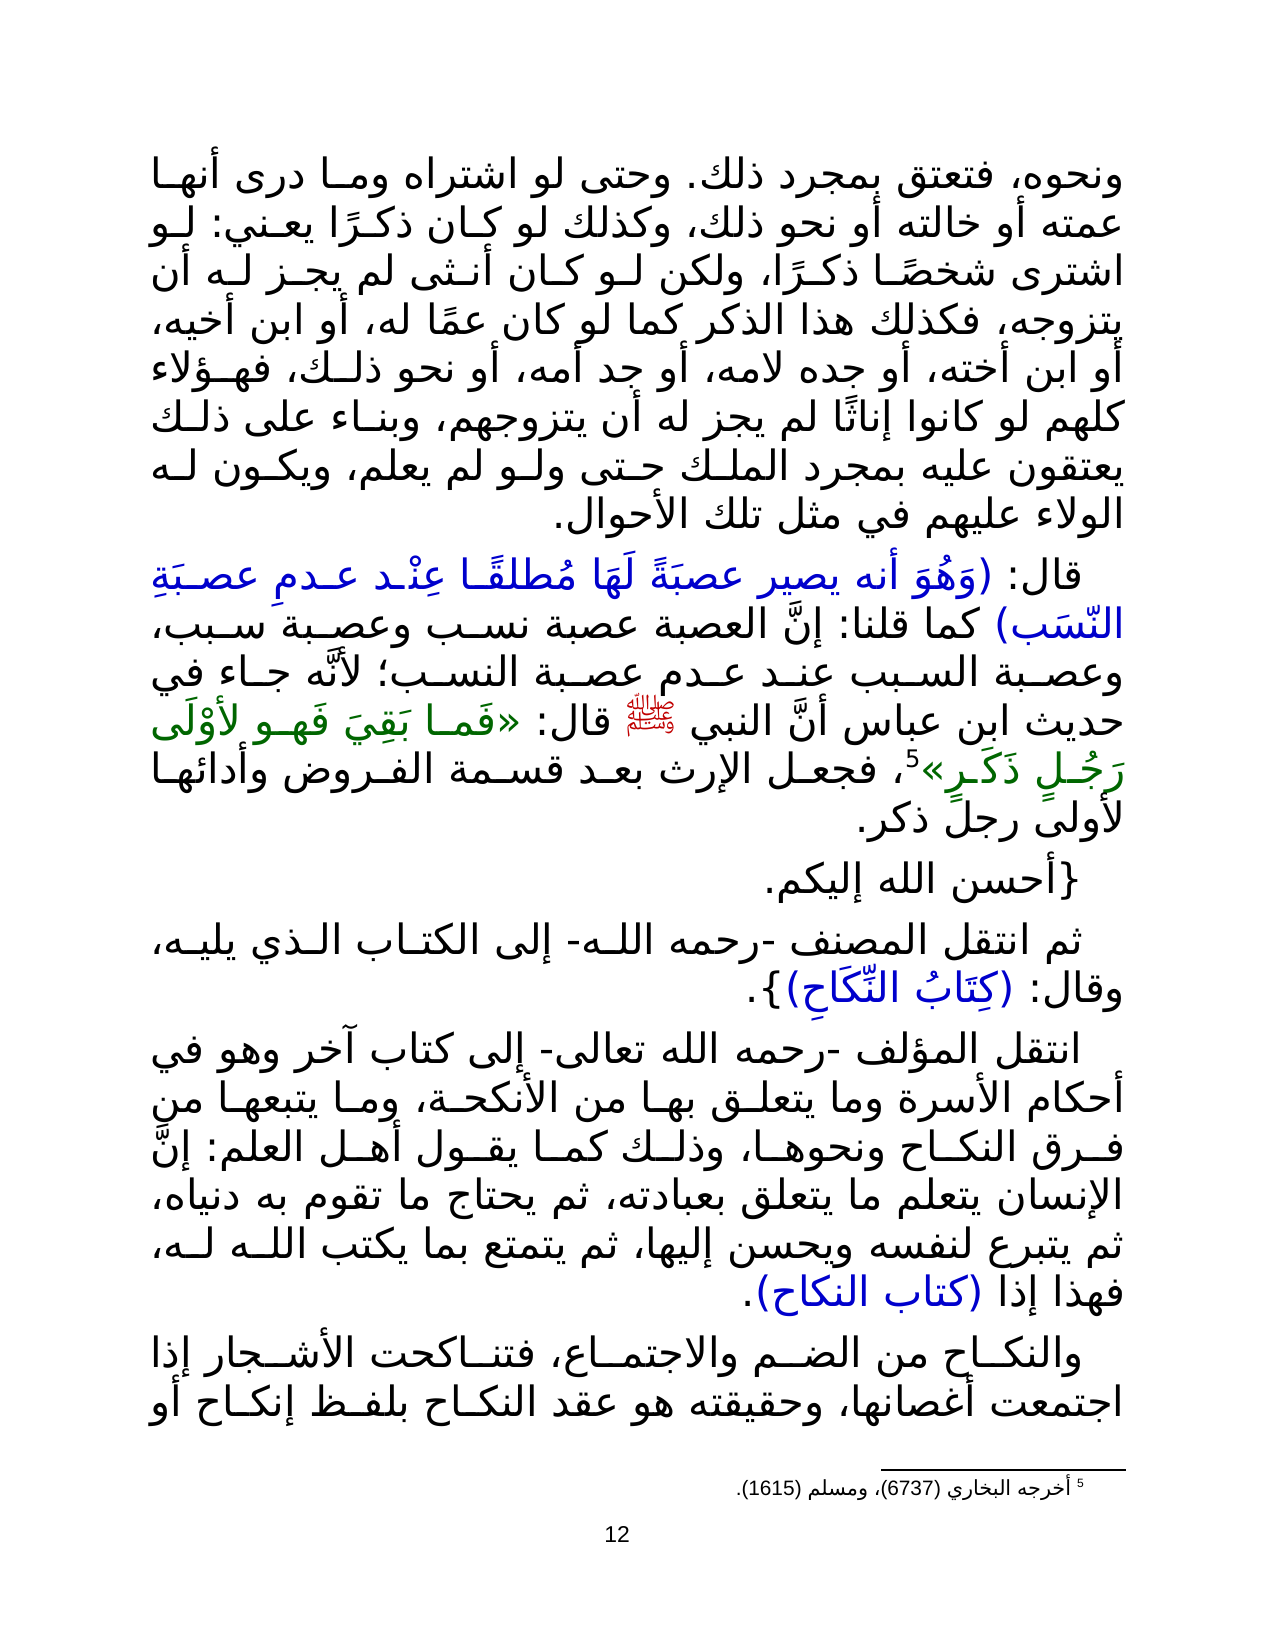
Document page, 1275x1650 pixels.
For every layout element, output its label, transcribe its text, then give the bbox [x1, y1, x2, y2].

text قال: (وَهُوَ أنه يصير عصبَةً لَهَا مُطلقًا عِنْد عدمِ عصبَةِ النّسَب) كما قلنا: إنَّ العصبة عصبة نسب وعصبة سبب، وعصبة السبب عند عدم عصبة النسب؛ لأنَّه جاء في حديث ابن عباس أنَّ النبي ﷺ قال: «فَما بَقِيَ فَهو لأوْلَى رَجُلٍ ذَكَرٍ»، فجعل الإرث بعد قسمة الفروض وأدائها لأولى رجل ذكر. [150, 551, 1125, 842]
text ثم انتقل المصنف -رحمه الله- إلى الكتاب الذي يليه، وقال: (كِتَابُ النِّكَاحِ)}. [150, 916, 1125, 1013]
text {أحسن الله إليكم. [150, 854, 1125, 903]
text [150, 1329, 1125, 1426]
text انتقل المؤلف -رحمه الله تعالى- إلى كتاب آخر وهو في أحكام الأسرة وما يتعلق بها من الأنكحة، وما يتبعها من فرق النكاح ونحوها، وذلك كما يقول أهل العلم: إنَّ الإنسان يتعلم ما يتعلق بعبادته، ثم يحتاج ما تقوم به دنياه، ثم يتبرع لنفسه ويحسن إليها، ثم يتمتع بما يكتب الله له، فهذا إذا (كتاب النكاح). [150, 1025, 1125, 1316]
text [150, 150, 1125, 538]
